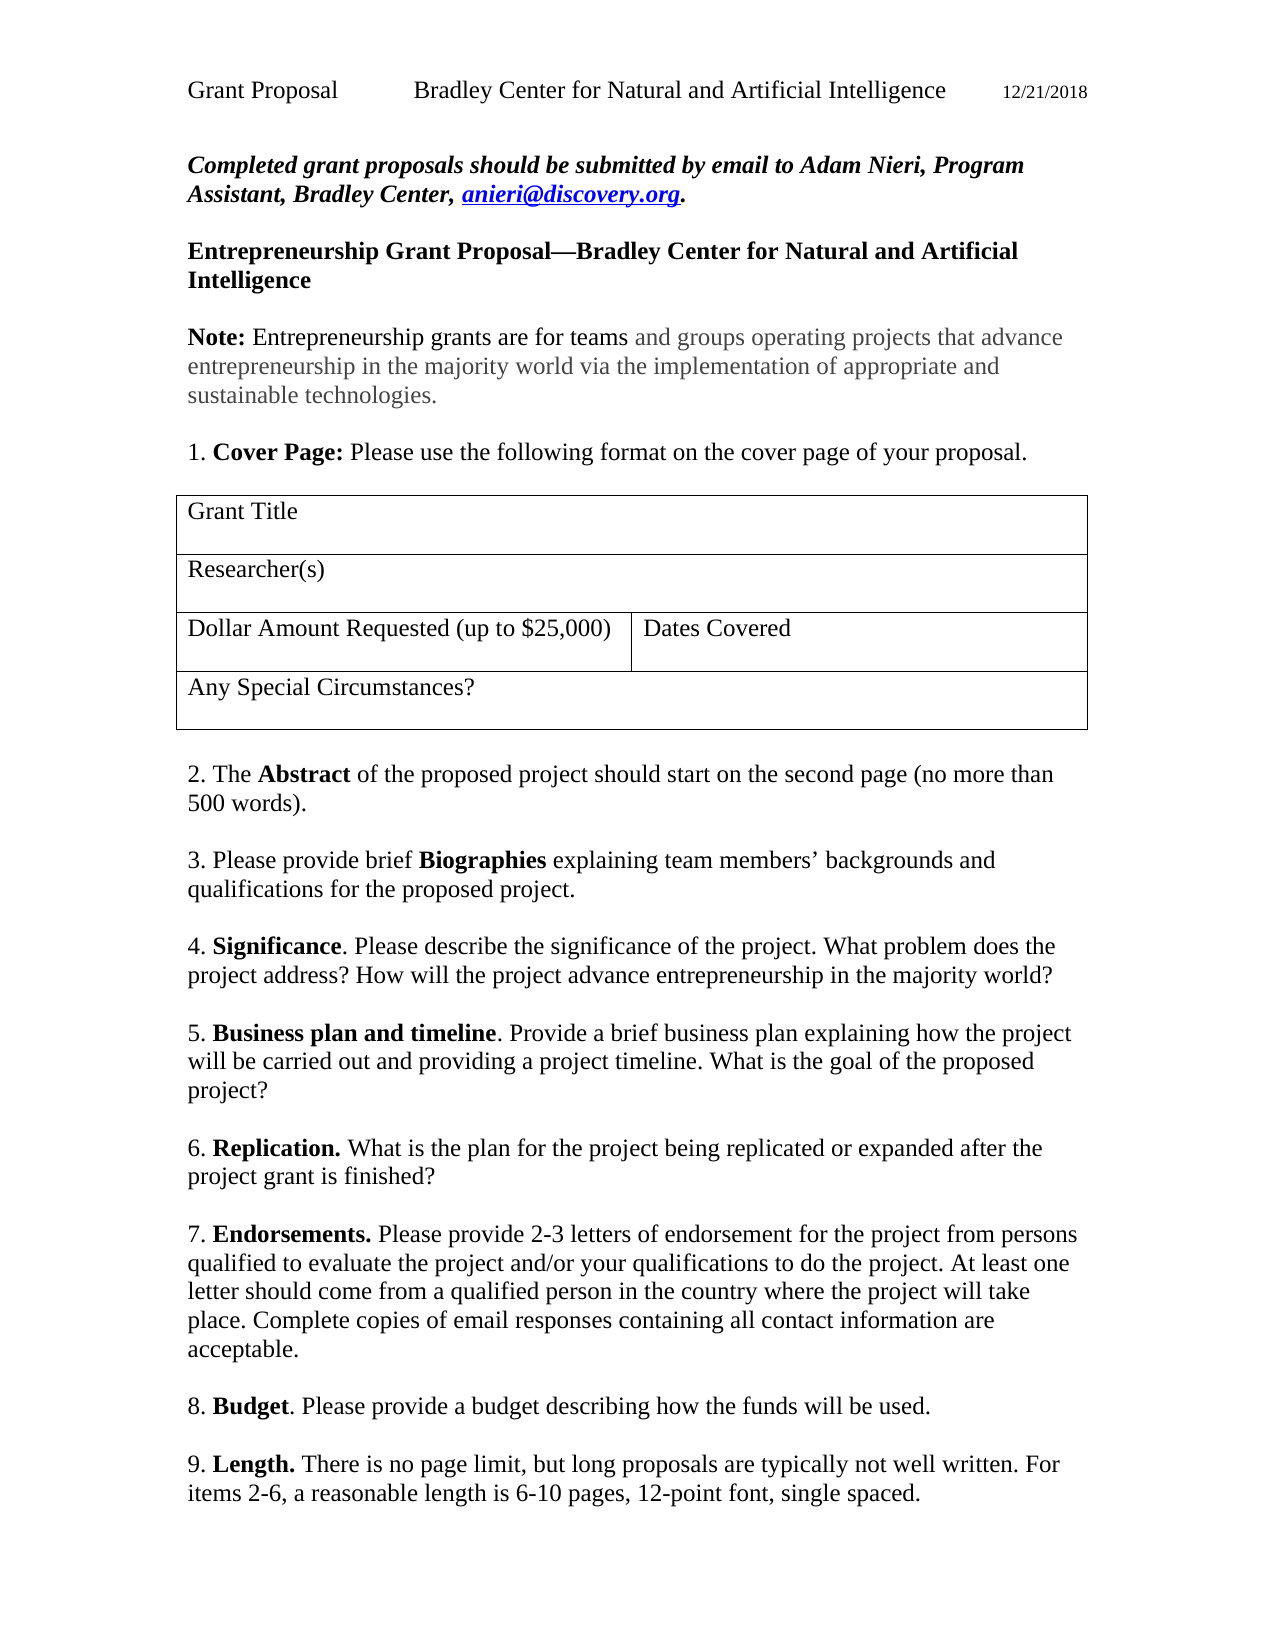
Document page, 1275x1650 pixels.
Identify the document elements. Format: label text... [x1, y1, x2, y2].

text Entrepreneurship Grant Proposal—Bradley Center for Natural and Artificial Intelligence [187, 236, 1087, 294]
text 2. The Abstract of the proposed project should start on the second page (no more than 500 words). [187, 759, 1087, 816]
text 7. Endorsements. Please provide 2-3 letters of endorsement for the project from persons qualified to evaluate the project and/or your qualifications to do the project. At least one letter should come from a qualified person in the country where the project will take place. Complete copies of email responses containing all contact information are acceptable. [187, 1219, 1087, 1363]
text 4. Significance. Please describe the significance of the project. What problem does the project address? How will the project advance entrepreneurship in the majority world? [187, 931, 1087, 989]
text 8. Budget. Please provide a budget describing how the funds will be used. [187, 1391, 1087, 1420]
text 3. Please provide brief Biographies explaining team members’ backgrounds and qualifications for the proposed project. [187, 845, 1087, 903]
table_cell Dollar Amount Requested (up to $25,000) [177, 613, 631, 671]
text 1. Cover Page: Please use the following format on the cover page of your proposal. [187, 437, 1087, 466]
text Completed grant proposals should be submitted by email to Adam Nieri, Program Assistant, Bradley Center, anieri@discovery.org. [187, 150, 1087, 207]
text 9. Length. There is no page limit, but long proposals are typically not well written. For items 2-6, a reasonable length is 6-10 pages, 12-point font, single spaced. [187, 1449, 1087, 1506]
table_cell Dates Covered [632, 613, 1087, 671]
text 6. Replication. What is the plan for the project being replicated or expanded after the project grant is finished? [187, 1133, 1087, 1190]
table_header Grant Title [177, 496, 1087, 553]
text Note: Entrepreneurship grants are for teams and groups operating projects that advance entrepreneurship in the majority world via the implementation of appropriate and sustainable technologies. [187, 322, 1087, 409]
table_cell Researcher(s) [177, 555, 1087, 612]
table_cell Any Special Circumstances? [177, 672, 1087, 729]
text 5. Business plan and timeline. Provide a brief business plan explaining how the project will be carried out and providing a project timeline. What is the goal of the proposed project? [187, 1018, 1087, 1104]
